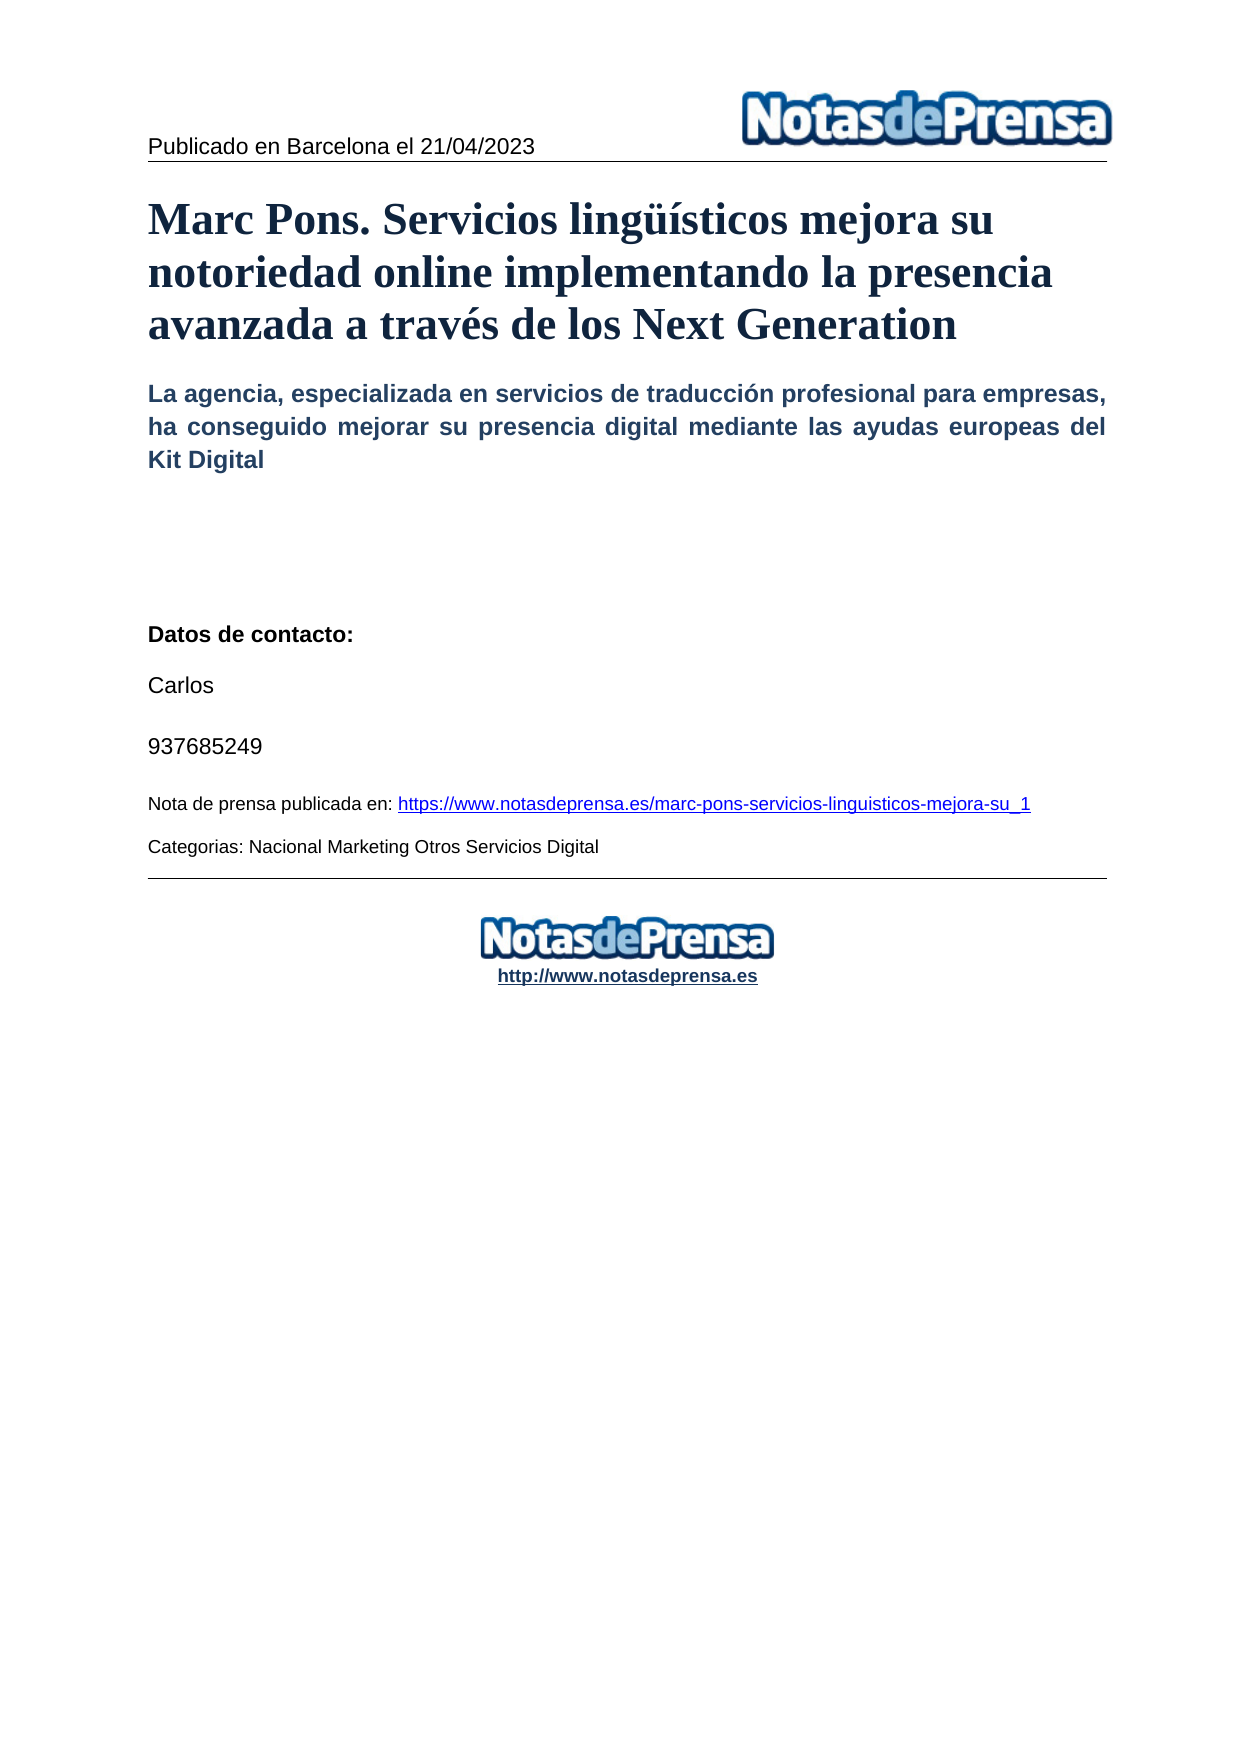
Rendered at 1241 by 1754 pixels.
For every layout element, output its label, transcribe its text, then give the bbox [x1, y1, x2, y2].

text 937685249 [148, 733, 1063, 759]
picture [480, 915, 775, 961]
text Nota de prensa publicada en: https://www.notasdeprensa.es/marc-pons-servicios-linguisticos-mejora-su_1 [148, 793, 1107, 814]
subtitle Marc Pons. Servicios lingüísticos mejora su notoriedad online implementando la presencia avanzada a través de los Next Generation [148, 192, 1107, 350]
text Datos de contacto: [148, 621, 1107, 647]
subtitle La agencia, especializada en servicios de traducción profesional para empresas, ha conseguido mejorar su presencia digital mediante las ayudas europeas del Kit Digital [148, 379, 1107, 474]
text Publicado en Barcelona el 21/04/2023 [148, 133, 1107, 161]
text Categorias: Nacional Marketing Otros Servicios Digital [148, 835, 1107, 857]
text Carlos [148, 672, 1063, 698]
text http://www.notasdeprensa.es [148, 965, 1107, 986]
picture [742, 90, 1113, 148]
